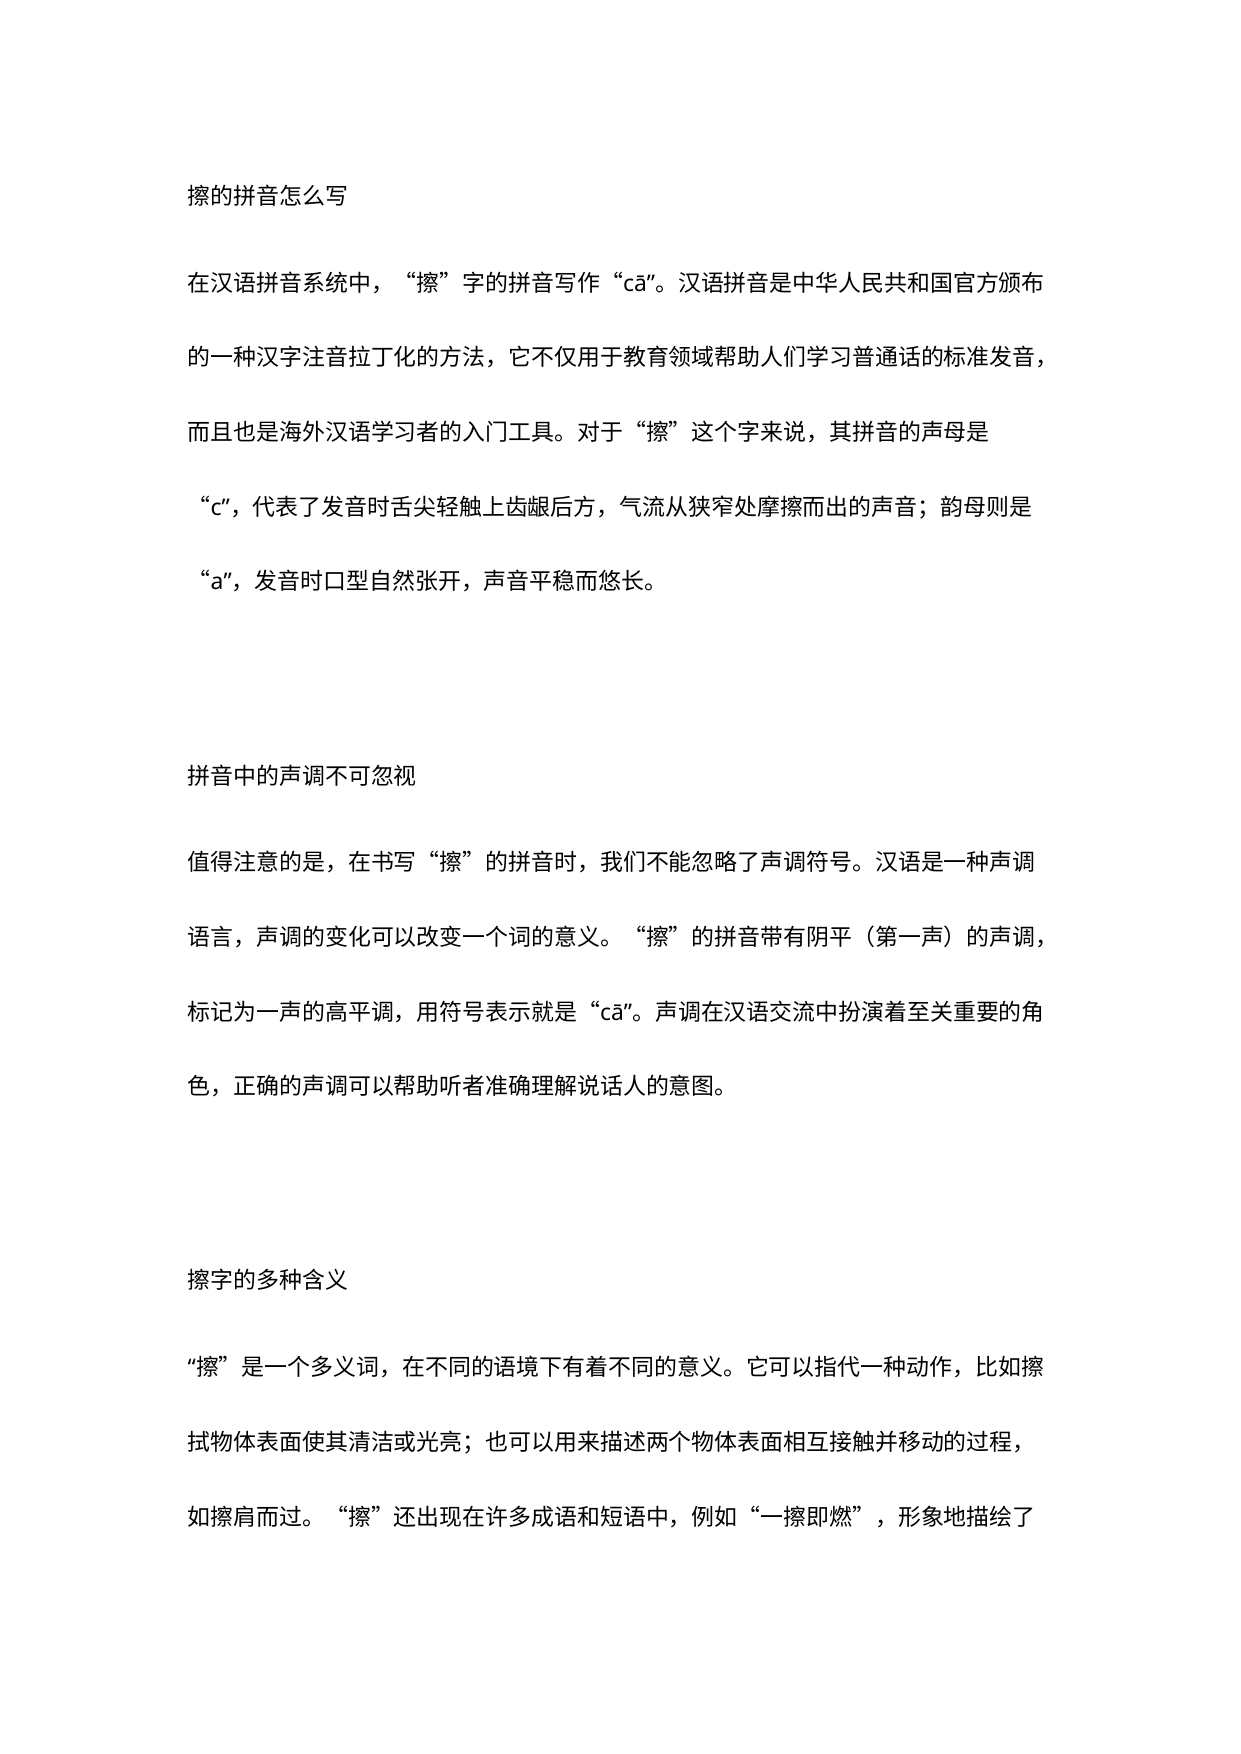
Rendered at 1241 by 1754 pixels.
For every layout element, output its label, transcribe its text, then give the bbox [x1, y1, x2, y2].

text 在汉语拼音系统中，“擦”字的拼音写作“cā”。汉语拼音是中华人民共和国官方颁布的一种汉字注音拉丁化的方法，它不仅用于教育领域帮助人们学习普通话的标准发音，而且也是海外汉语学习者的入门工具。对于“擦”这个字来说，其拼音的声母是“c”，代表了发音时舌尖轻触上齿龈后方，气流从狭窄处摩擦而出的声音；韵母则是“a”，发音时口型自然张开，声音平稳而悠长。 [187, 248, 1053, 612]
text 擦字的多种含义 [187, 1247, 1053, 1312]
text 擦的拼音怎么写 [187, 162, 1053, 227]
text 拼音中的声调不可忽视 [187, 742, 1053, 807]
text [187, 1333, 1053, 1547]
text 值得注意的是，在书写“擦”的拼音时，我们不能忽略了声调符号。汉语是一种声调语言，声调的变化可以改变一个词的意义。“擦”的拼音带有阴平（第一声）的声调，标记为一声的高平调，用符号表示就是“cā”。声调在汉语交流中扮演着至关重要的角色，正确的声调可以帮助听者准确理解说话人的意图。 [187, 828, 1053, 1117]
